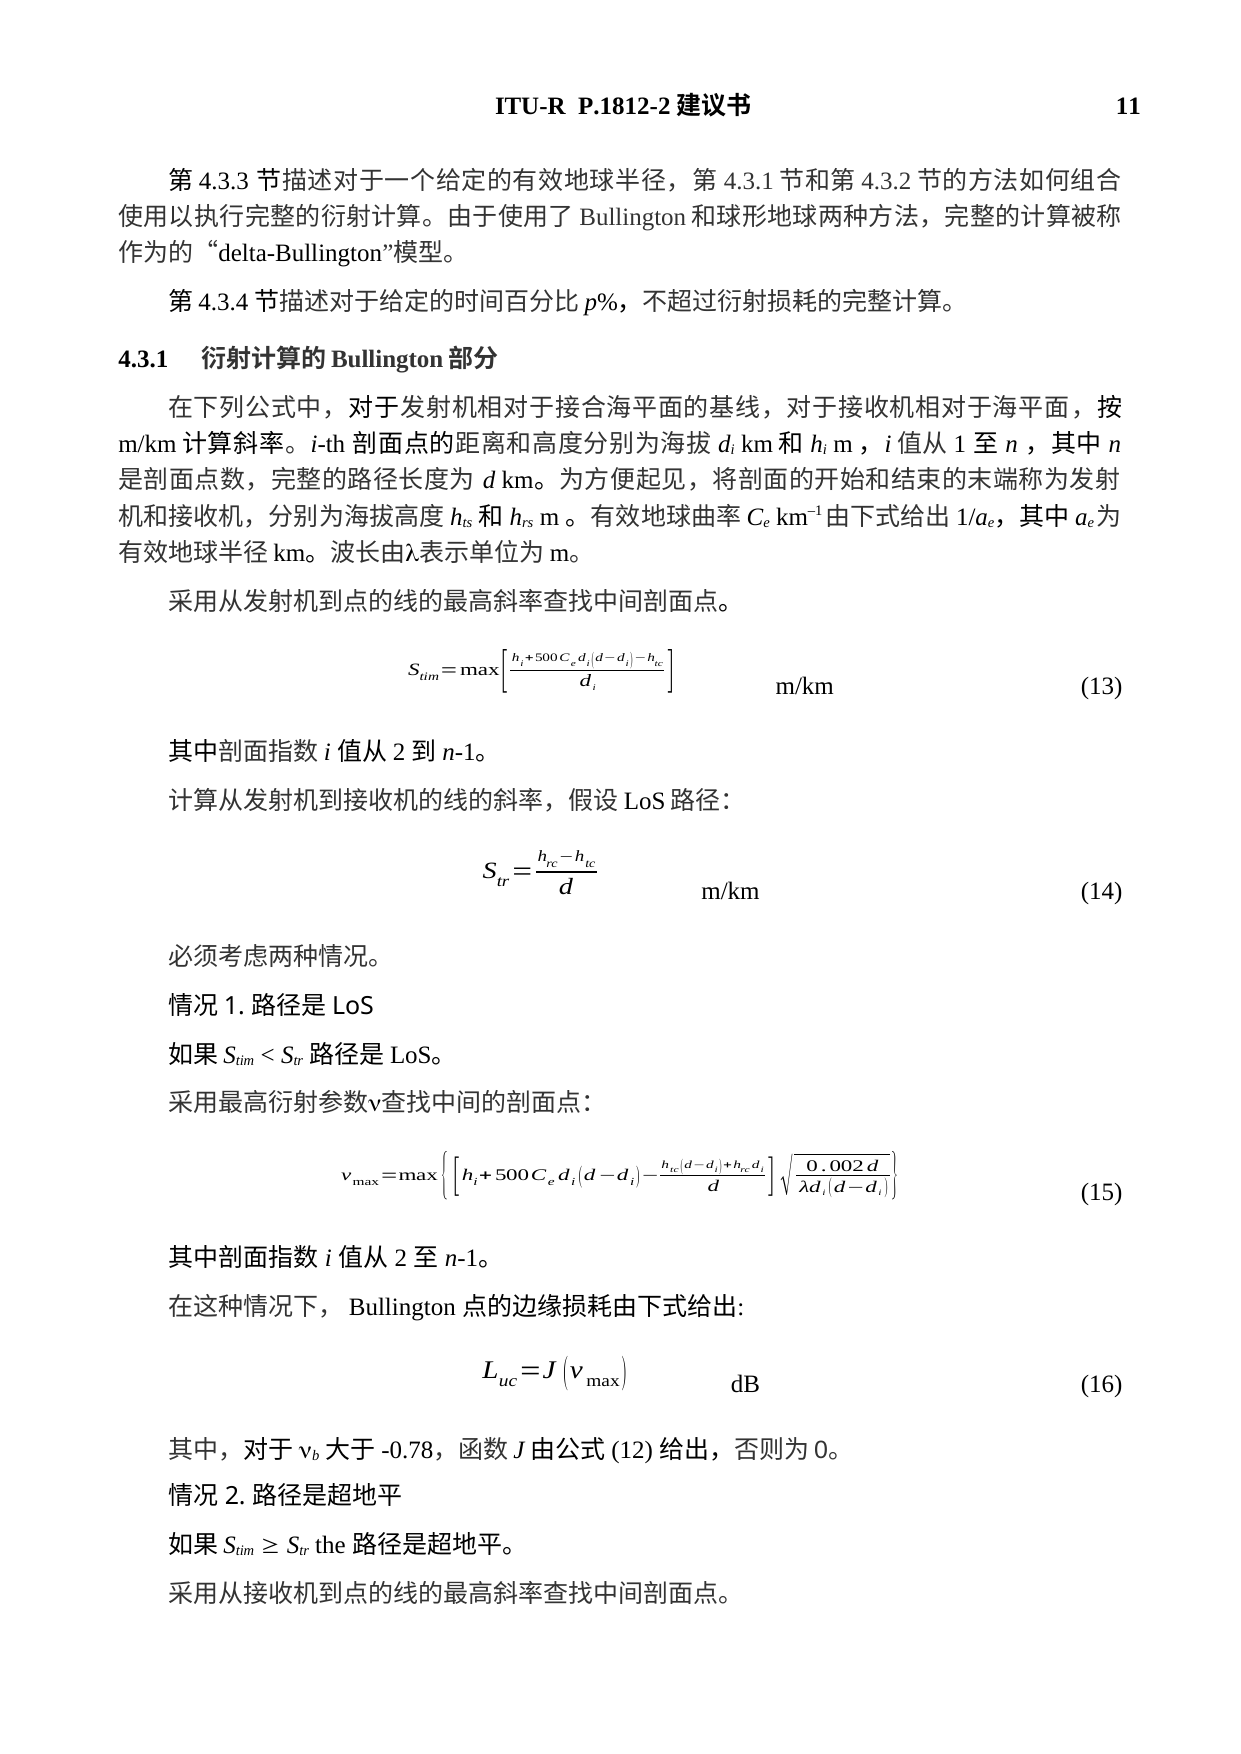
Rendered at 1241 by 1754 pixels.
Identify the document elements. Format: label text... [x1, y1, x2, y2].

text 采用从接收机到点的线的最高斜率查找中间剖面点。 [118, 1573, 1122, 1609]
text 情况 2. 路径是超地平 [118, 1478, 1122, 1512]
text 其中剖面指数 i 值从 2 到 n-1。 [118, 731, 1122, 768]
text 采用从发射机到点的线的最高斜率查找中间剖面点。 [118, 581, 1122, 617]
subtitle 4.3.1 衍射计算的Bullington部分 [118, 338, 1122, 375]
text 其中剖面指数 i 值从 2 至 n-1。 [118, 1238, 1122, 1274]
text 第4.3.4 节描述对于给定的时间百分比p%，不超过衍射损耗的完整计算。 [118, 281, 1122, 318]
text 第4.3.3 节描述对于一个给定的有效地球半径，第4.3.1节和第4.3.2节的方法如何组合使用以执行完整的衍射计算。由于使用了Bullington和球形地球两种方法，完整的计算被称作为的“delta-Bullington”模型。 [118, 160, 1122, 269]
text 在下列公式中，对于发射机相对于接合海平面的基线，对于接收机相对于海平面，按m/km计算斜率。i-th 剖面点的距离和高度分别为海拔 di km和 hi m ，i值从1 至 n ，其中 n是剖面点数，完整的路径长度为 d km。为方便起见，将剖面的开始和结束的末端称为发射机和接收机，分别为海拔高度hts 和 hrs m 。有效地球曲率Ce km–1由下式给出1/ae，其中ae为有效地球半径km。波长由表示单位为 m。 [118, 387, 1122, 568]
text 计算从发射机到接收机的线的斜率，假设 LoS路径： [118, 780, 1122, 816]
text (15) [118, 1151, 1122, 1206]
text 在这种情况下， Bullington 点的边缘损耗由下式给出: [118, 1287, 1122, 1323]
text 如果Stim Str the 路径是超地平。 [118, 1524, 1122, 1561]
text 情况 1. 路径是 LoS [118, 985, 1122, 1022]
text m/km (14) [118, 848, 1122, 905]
text m/km (13) [118, 649, 1122, 700]
text 必须考虑两种情况。 [118, 937, 1122, 973]
text dB (16) [118, 1354, 1122, 1397]
text 采用最高衍射参数查找中间的剖面点： [118, 1083, 1122, 1119]
text 如果Stim < Str 路径是 LoS。 [118, 1034, 1122, 1070]
text 其中，对于 b 大于 -0.78，函数J 由公式 (12) 给出，否则为0。 [118, 1429, 1122, 1465]
